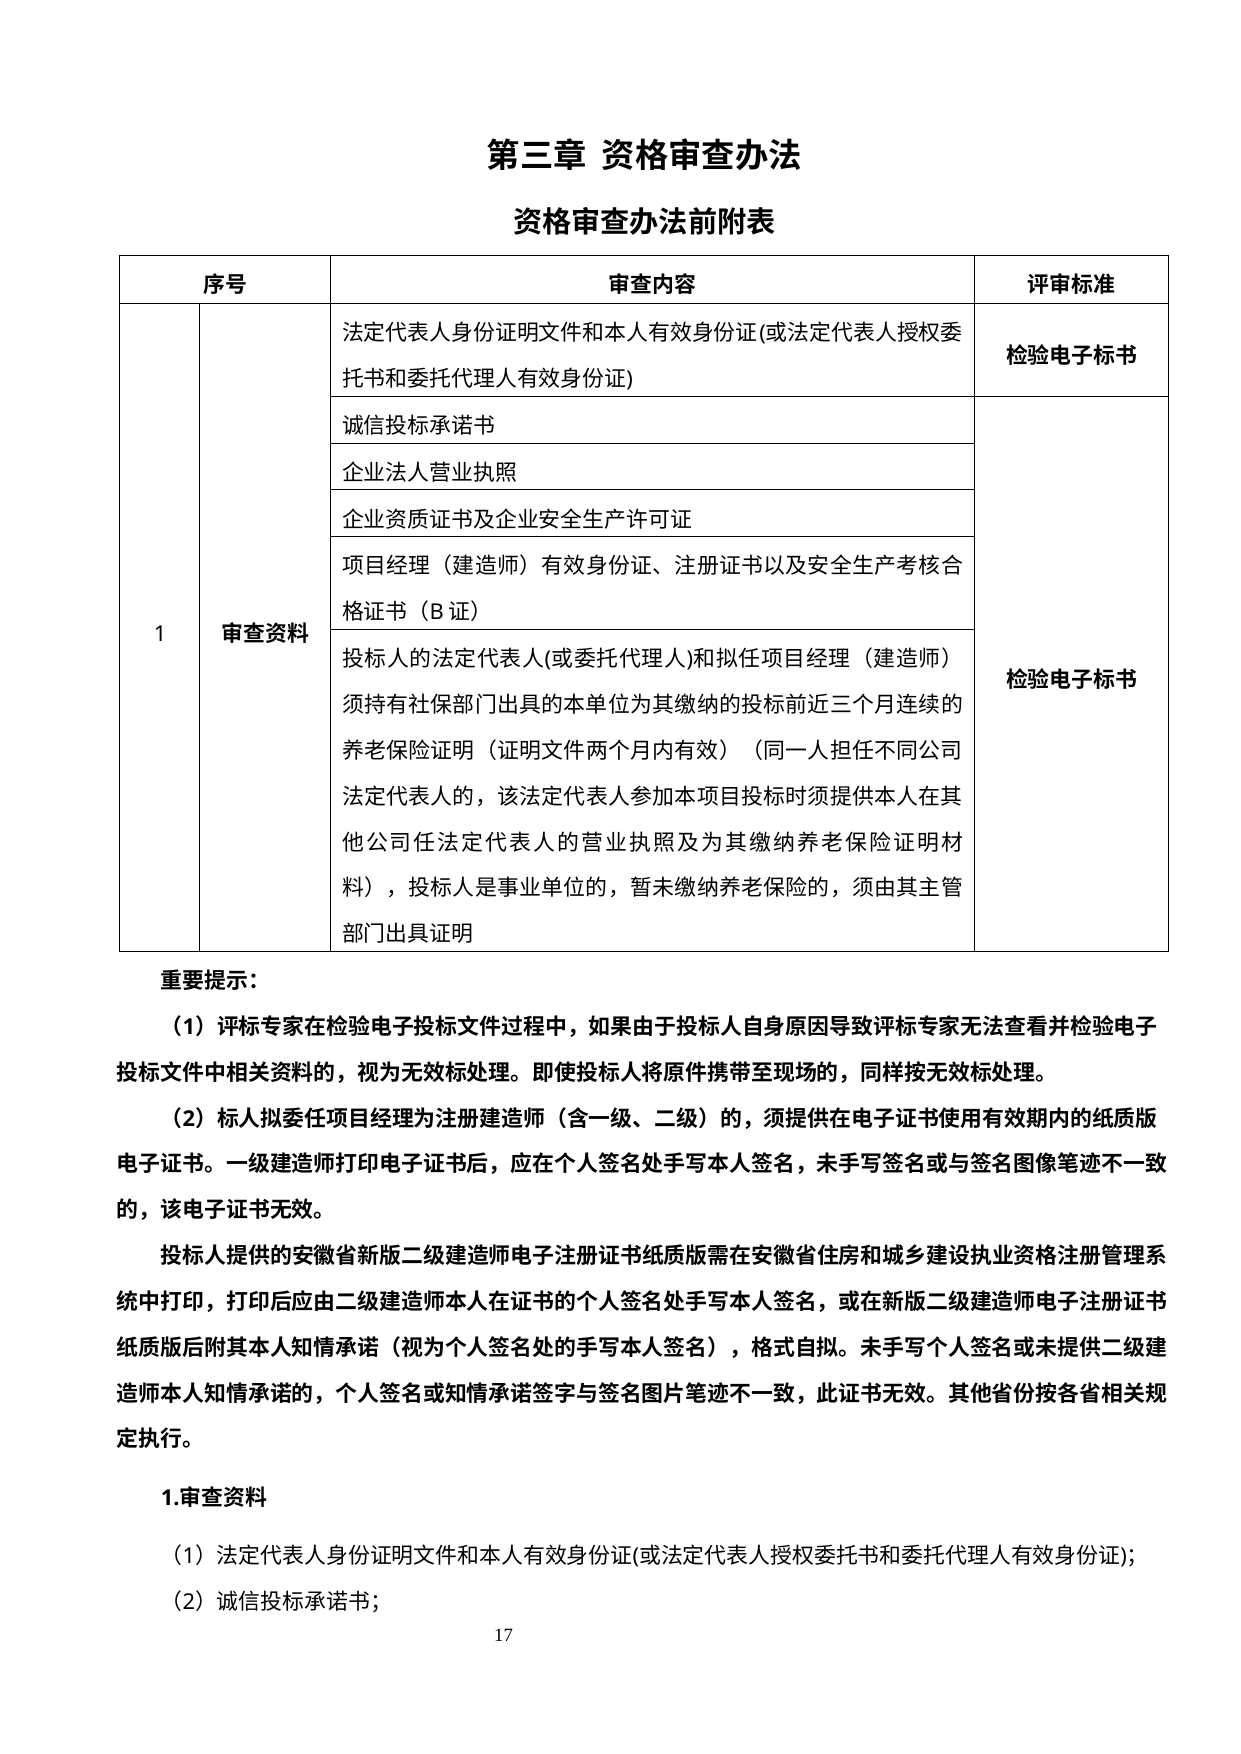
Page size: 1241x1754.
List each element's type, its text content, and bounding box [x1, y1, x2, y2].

list （2）标人拟委任项目经理为注册建造师（含一级、二级）的，须提供在电子证书使用有效期内的纸质版电子证书。一级建造师打印电子证书后，应在个人签名处手写本人签名，未手写签名或与签名图像笔迹不一致的，该电子证书无效。 [117, 1089, 1171, 1227]
table_header 审查内容 [331, 256, 974, 303]
table_cell 企业法人营业执照 [331, 444, 974, 489]
subtitle 1.审查资料 [117, 1468, 1171, 1514]
table_cell 项目经理（建造师）有效身份证、注册证书以及安全生产考核合格证书（B证） [331, 537, 974, 629]
table_cell 检验电子标书 [975, 397, 1168, 951]
text 资格审查办法前附表 [117, 196, 1171, 242]
table_cell 法定代表人身份证明文件和本人有效身份证(或法定代表人授权委托书和委托代理人有效身份证) [331, 304, 974, 396]
text （1）法定代表人身份证明文件和本人有效身份证(或法定代表人授权委托书和委托代理人有效身份证)； [117, 1527, 1171, 1573]
list （1）评标专家在检验电子投标文件过程中，如果由于投标人自身原因导致评标专家无法查看并检验电子投标文件中相关资料的，视为无效标处理。即使投标人将原件携带至现场的，同样按无效标处理。 [117, 998, 1171, 1089]
list 投标人提供的安徽省新版二级建造师电子注册证书纸质版需在安徽省住房和城乡建设执业资格注册管理系统中打印，打印后应由二级建造师本人在证书的个人签名处手写本人签名，或在新版二级建造师电子注册证书纸质版后附其本人知情承诺（视为个人签名处的手写本人签名），格式自拟。未手写个人签名或未提供二级建造师本人知情承诺的，个人签名或知情承诺签字与签名图片笔迹不一致，此证书无效。其他省份按各省相关规定执行。 [117, 1227, 1171, 1456]
table_header 评审标准 [975, 256, 1168, 303]
text 第三章 资格审查办法 [117, 130, 1171, 176]
table_header 序号 [120, 256, 330, 303]
text （2）诚信投标承诺书； [117, 1573, 1171, 1618]
table_cell 审查资料 [200, 304, 330, 951]
table_cell 企业资质证书及企业安全生产许可证 [331, 490, 974, 536]
table_cell 检验电子标书 [975, 304, 1168, 396]
text 重要提示： [117, 952, 1171, 998]
table_cell 诚信投标承诺书 [331, 397, 974, 442]
table_cell 1 [120, 304, 199, 951]
table_cell 投标人的法定代表人(或委托代理人)和拟任项目经理（建造师）须持有社保部门出具的本单位为其缴纳的投标前近三个月连续的养老保险证明（证明文件两个月内有效）（同一人担任不同公司法定代表人的，该法定代表人参加本项目投标时须提供本人在其他公司任法定代表人的营业执照及为其缴纳养老保险证明材料），投标人是事业单位的，暂未缴纳养老保险的，须由其主管部门出具证明 [331, 630, 974, 951]
